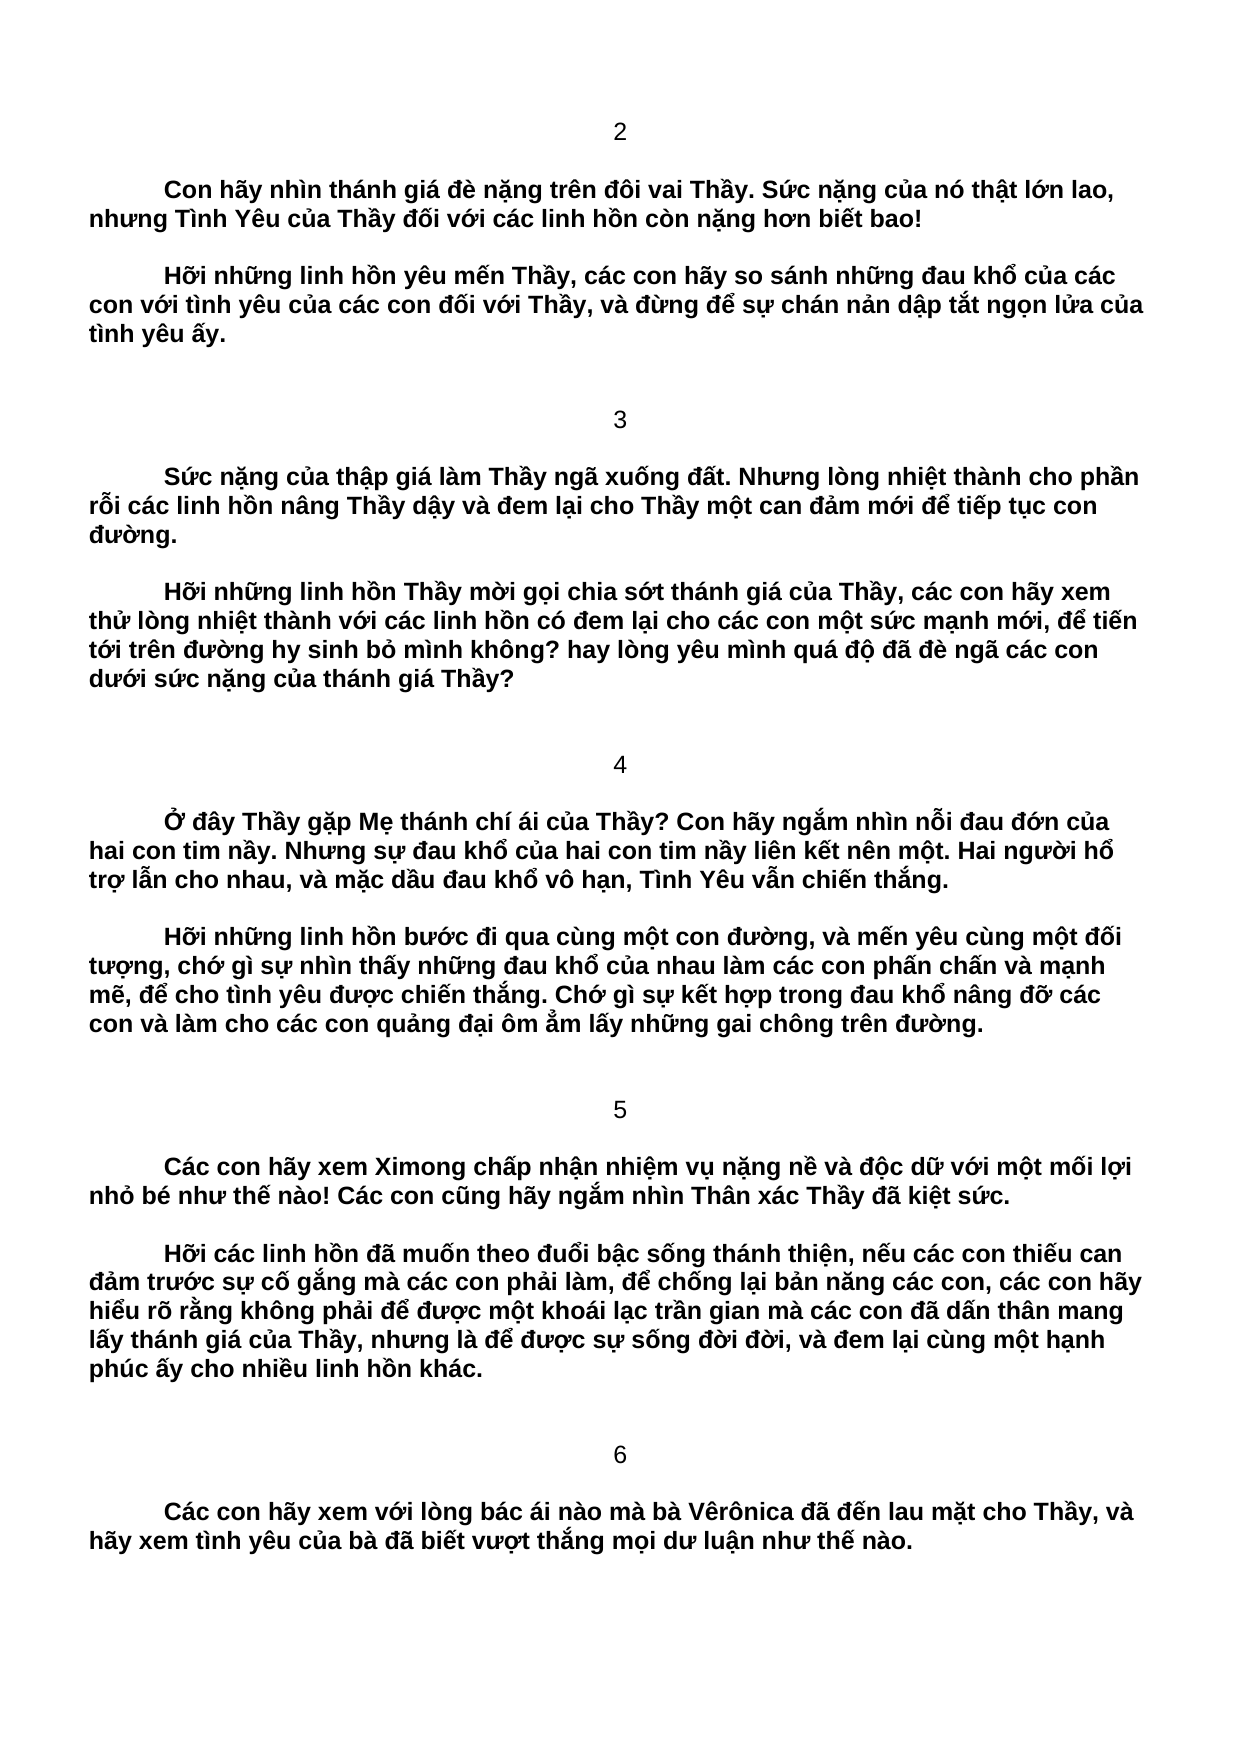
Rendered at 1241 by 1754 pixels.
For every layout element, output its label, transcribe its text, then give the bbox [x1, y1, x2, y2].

text Các con hãy xem với lòng bác ái nào mà bà Vêrônica đã đến lau mặt cho Thầy, và hãy xem tình yêu của bà đã biết vượt thắng mọi dư luận như thế nào. [89, 1497, 1152, 1555]
text Ở đây Thầy gặp Mẹ thánh chí ái của Thầy? Con hãy ngắm nhìn nỗi đau đớn của hai con tim nầy. Nhưng sự đau khổ của hai con tim nầy liên kết nên một. Hai người hổ trợ lẫn cho nhau, và mặc dầu đau khổ vô hạn, Tình Yêu vẫn chiến thắng. [89, 807, 1152, 894]
text 2 [89, 117, 1152, 146]
text 4 [89, 750, 1152, 779]
text Sức nặng của thập giá làm Thầy ngã xuống đất. Nhưng lòng nhiệt thành cho phần rỗi các linh hồn nâng Thầy dậy và đem lại cho Thầy một can đảm mới để tiếp tục con đường. [89, 462, 1152, 549]
text Con hãy nhìn thánh giá đè nặng trên đôi vai Thầy. Sức nặng của nó thật lớn lao, nhưng Tình Yêu của Thầy đối với các linh hồn còn nặng hơn biết bao! [89, 175, 1152, 232]
text 6 [89, 1440, 1152, 1469]
text Hỡi những linh hồn Thầy mời gọi chia sớt thánh giá của Thầy, các con hãy xem thử lòng nhiệt thành với các linh hồn có đem lại cho các con một sức mạnh mới, để tiến tới trên đường hy sinh bỏ mình không? hay lòng yêu mình quá độ đã đè ngã các con dưới sức nặng của thánh giá Thầy? [89, 577, 1152, 692]
text Hỡi những linh hồn bước đi qua cùng một con đường, và mến yêu cùng một đối tượng, chớ gì sự nhìn thấy những đau khổ của nhau làm các con phấn chấn và mạnh mẽ, để cho tình yêu được chiến thắng. Chớ gì sự kết hợp trong đau khổ nâng đỡ các con và làm cho các con quảng đại ôm ẳm lấy những gai chông trên đường. [89, 922, 1152, 1037]
text Hỡi những linh hồn yêu mến Thầy, các con hãy so sánh những đau khổ của các con với tình yêu của các con đối với Thầy, và đừng để sự chán nản dập tắt ngọn lửa của tình yêu ấy. [89, 261, 1152, 347]
text 3 [89, 405, 1152, 434]
text Các con hãy xem Ximong chấp nhận nhiệm vụ nặng nề và độc dữ với một mối lợi nhỏ bé như thế nào! Các con cũng hãy ngắm nhìn Thân xác Thầy đã kiệt sức. [89, 1152, 1152, 1210]
text Hỡi các linh hồn đã muốn theo đuổi bậc sống thánh thiện, nếu các con thiếu can đảm trước sự cố gắng mà các con phải làm, để chống lại bản năng các con, các con hãy hiểu rõ rằng không phải để được một khoái lạc trần gian mà các con đã dấn thân mang lấy thánh giá của Thầy, nhưng là để được sự sống đời đời, và đem lại cùng một hạnh phúc ấy cho nhiều linh hồn khác. [89, 1239, 1152, 1382]
text 5 [89, 1095, 1152, 1124]
